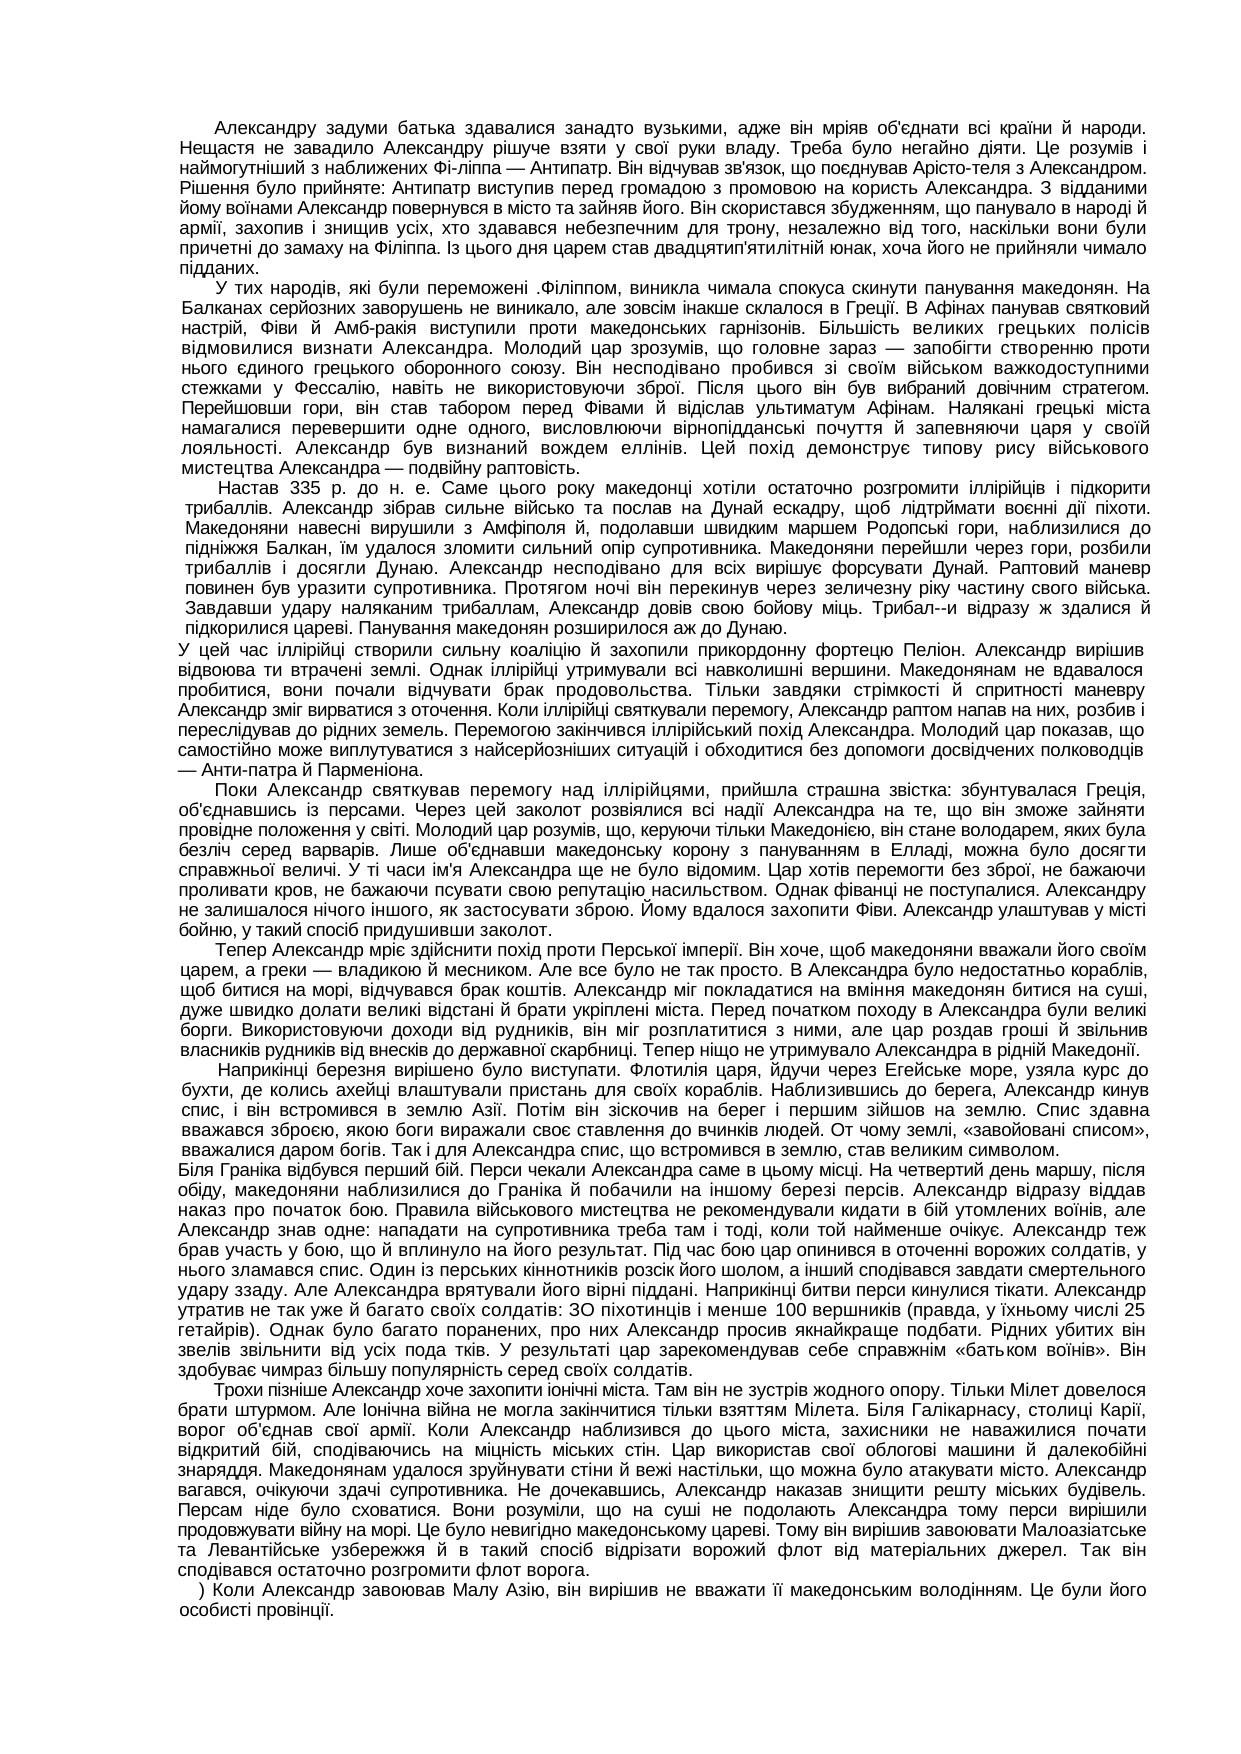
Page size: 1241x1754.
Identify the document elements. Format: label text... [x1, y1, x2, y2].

text Александру задуми батька здавалися занадто вузькими, адже він мріяв об'єднати всі країни й народи. Нещастя не завадило Александру рішуче взяти у свої руки владу. Треба було негайно діяти. Це розумів і наймогутніший з наближених Фі-ліппа — Антипатр. Він відчував зв'язок, що поєднував Арісто-теля з Александром. Рішення було прийняте: Антипатр виступив перед громадою з промовою на користь Александра. З відданими йому воїнами Александр повернувся в місто та зайняв його. Він скористався збудженням, що панувало в народі й армії, захопив і знищив усіх, хто здавався небезпечним для трону, незалежно від того, наскільки вони були причетні до замаху на Філіппа. Із цього дня царем став двадцятип'ятилітній юнак, хоча його не прийняли чимало підданих. [179, 118, 1147, 278]
text У тих народів, які були переможені .Філіппом, виникла чимала спокуса скинути панування македонян. На Балканах серйозних заворушень не виникало, але зовсім інакше склалося в Греції. В Афінах панував святковий настрій, Фіви й Амб-ракія виступили проти македонських гарнізонів. Більшість великих грецьких полісів відмовилися визнати Александра. Молодий цар зрозумів, що головне зараз — запобігти створенню проти нього єдиного грецького оборонного союзу. Він несподівано пробився зі своїм військом важкодоступними стежками у Фессалію, навіть не використовуючи зброї. Після цього він був вибраний довічним стратегом. Перейшовши гори, він став табором перед Фівами й відіслав ультиматум Афінам. Налякані грецькі міста намагалися перевершити одне одного, висловлюючи вірнопідданські почуття й запевняючи царя у своїй лояльності. Александр був визнаний вождем еллінів. Цей похід демонструє типову рису військового мистецтва Александра — подвійну раптовість. [181, 278, 1150, 478]
text Наприкінці березня вирішено було виступати. Флотилія царя, йдучи через Егейське море, узяла курс до бухти, де колись ахейці влаштували пристань для своїх кораблів. Наблизившись до берега, Александр кинув спис, і він встромився в землю Азії. Потім він зіскочив на берег і першим зійшов на землю. Спис здавна вважався зброєю, якою боги виражали своє ставлення до вчинків людей. От чому землі, «завойовані списом», вважалися даром богів. Так і для Александра спис, що встромився в землю, став великим символом. [181, 1060, 1150, 1160]
text Біля Граніка відбувся перший бій. Перси чекали Александра саме в цьому місці. На четвертий день маршу, після обіду, македоняни наблизилися до Граніка й побачили на іншому березі персів. Александр відразу віддав наказ про початок бою. Правила військового мистецтва не рекомендували кидати в бій утомлених воїнів, але Александр знав одне: нападати на супротивника треба там і тоді, коли той найменше очікує. Александр теж брав участь у бою, що й вплинуло на його результат. Під час бою цар опинився в оточенні ворожих солдатів, у нього зламався спис. Один із перських кіннотників розсік його шолом, а інший сподівався завдати смертельного удару ззаду. Але Александра врятували його вірні піддані. Наприкінці битви перси кинулися тікати. Александр утратив не так уже й багато своїх солдатів: ЗО піхотинців і менше 100 вершників (правда, у їхньому числі 25 гетайрів). Однак було багато поранених, про них Александр просив якнайкраще подбати. Рідних убитих він звелів звільнити від усіх пода тків. У результаті цар зарекомендував себе справжнім «батьком воїнів». Він здобуває чимраз більшу популярність серед своїх солдатів. [178, 1160, 1146, 1380]
text У цей час іллірійці створили сильну коаліцію й захопили прикордонну фортецю Пеліон. Александр вирішив відвоюва ти втрачені землі. Однак іллірійці утримували всі навколишні вершини. Македонянам не вдавалося пробитися, вони почали відчувати брак продовольства. Тільки завдяки стрімкості й спритності маневру Александр зміг вирватися з оточення. Коли іллірійці святкували перемогу, Александр раптом напав на них, розбив і переслідував до рідних земель. Перемогою закінчився іллірійський похід Александра. Молодий цар показав, що самостійно може виплутуватися з найсерйозніших ситуацій і обходитися без допомоги досвідчених полководців — Анти-патра й Парменіона. [178, 640, 1145, 780]
text Поки Александр святкував перемогу над іллірійцями, прийшла страшна звістка: збунтувалася Греція, об'єднавшись із персами. Через цей заколот розвіялися всі надії Александра на те, що він зможе зайняти провідне положення у світі. Молодий цар розумів, що, керуючи тільки Македонією, він стане володарем, яких була безліч серед варварів. Лише об'єднавши македонську корону з пануванням в Елладі, можна було досягти справжньої величі. У ті часи ім'я Александра ще не було відомим. Цар хотів перемогти без зброї, не бажаючи проливати кров, не бажаючи псувати свою репутацію насильством. Однак фіванці не поступалися. Александру не залишалося нічого іншого, як застосувати зброю. Йому вдалося захопити Фіви. Александр улаштував у місті бойню, у такий спосіб придушивши заколот. [178, 780, 1146, 940]
text Настав 335 р. до н. е. Саме цього року македонці хотіли остаточно розгромити іллірійців і підкорити трибаллів. Александр зібрав сильне військо та послав на Дунай ескадру, щоб лідтрймати воєнні дії піхоти. Македоняни навесні вирушили з Амфіполя й, подолавши швидким маршем Родопські гори, наблизилися до підніжжя Балкан, їм удалося зломити сильний опір супротивника. Македоняни перейшли через гори, розбили трибаллів і досягли Дунаю. Александр несподівано для всіх вирішує форсувати Дунай. Раптовий маневр повинен був уразити супротивника. Протягом ночі він перекинув через зеличезну ріку частину свого війська. Завдавши удару наляканим трибаллам, Александр довів свою бойову міць. Трибал--и відразу ж здалися й підкорилися цареві. Панування македонян розширилося аж до Дунаю. [185, 479, 1151, 639]
text ) Коли Александр завоював Малу Азію, він вирішив не вважати її македонським володінням. Це були його особисті провінції. [179, 1581, 1147, 1621]
text Трохи пізніше Александр хоче захопити іонічні міста. Там він не зустрів жодного опору. Тільки Мілет довелося брати штурмом. Але Іонічна війна не могла закінчитися тільки взяттям Мілета. Біля Галікарнасу, столиці Карії, ворог об'єднав свої армії. Коли Александр наблизився до цього міста, захисники не наважилися почати відкритий бій, сподіваючись на міцність міських стін. Цар використав свої облогові машини й далекобійні знаряддя. Македонянам удалося зруйнувати стіни й вежі настільки, що можна було атакувати місто. Александр вагався, очікуючи здачі супротивника. Не дочекавшись, Александр наказав знищити решту міських будівель. Персам ніде було сховатися. Вони розуміли, що на суші не подолають Александра тому перси вирішили продовжувати війну на морі. Це було невигідно македонському цареві. Тому він вирішив завоювати Малоазіатське та Левантійське узбережжя й в такий спосіб відрізати ворожий флот від матеріальних джерел. Так він сподівався остаточно розгромити флот ворога. [177, 1381, 1147, 1581]
text Тепер Александр мріє здійснити похід проти Перської імперії. Він хоче, щоб македоняни вважали його своїм царем, а греки — владикою й месником. Але все було не так просто. В Александра було недостатньо кораблів, щоб битися на морі, відчувався брак коштів. Александр міг покладатися на вміння македонян битися на суші, дуже швидко долати великі відстані й брати укріплені міста. Перед початком походу в Александра були великі борги. Використовуючи доходи від рудників, він міг розплатитися з ними, але цар роздав гроші й звільнив власників рудників від внесків до державної скарбниці. Тепер ніщо не утримувало Александра в рідній Македонії. [180, 940, 1148, 1060]
